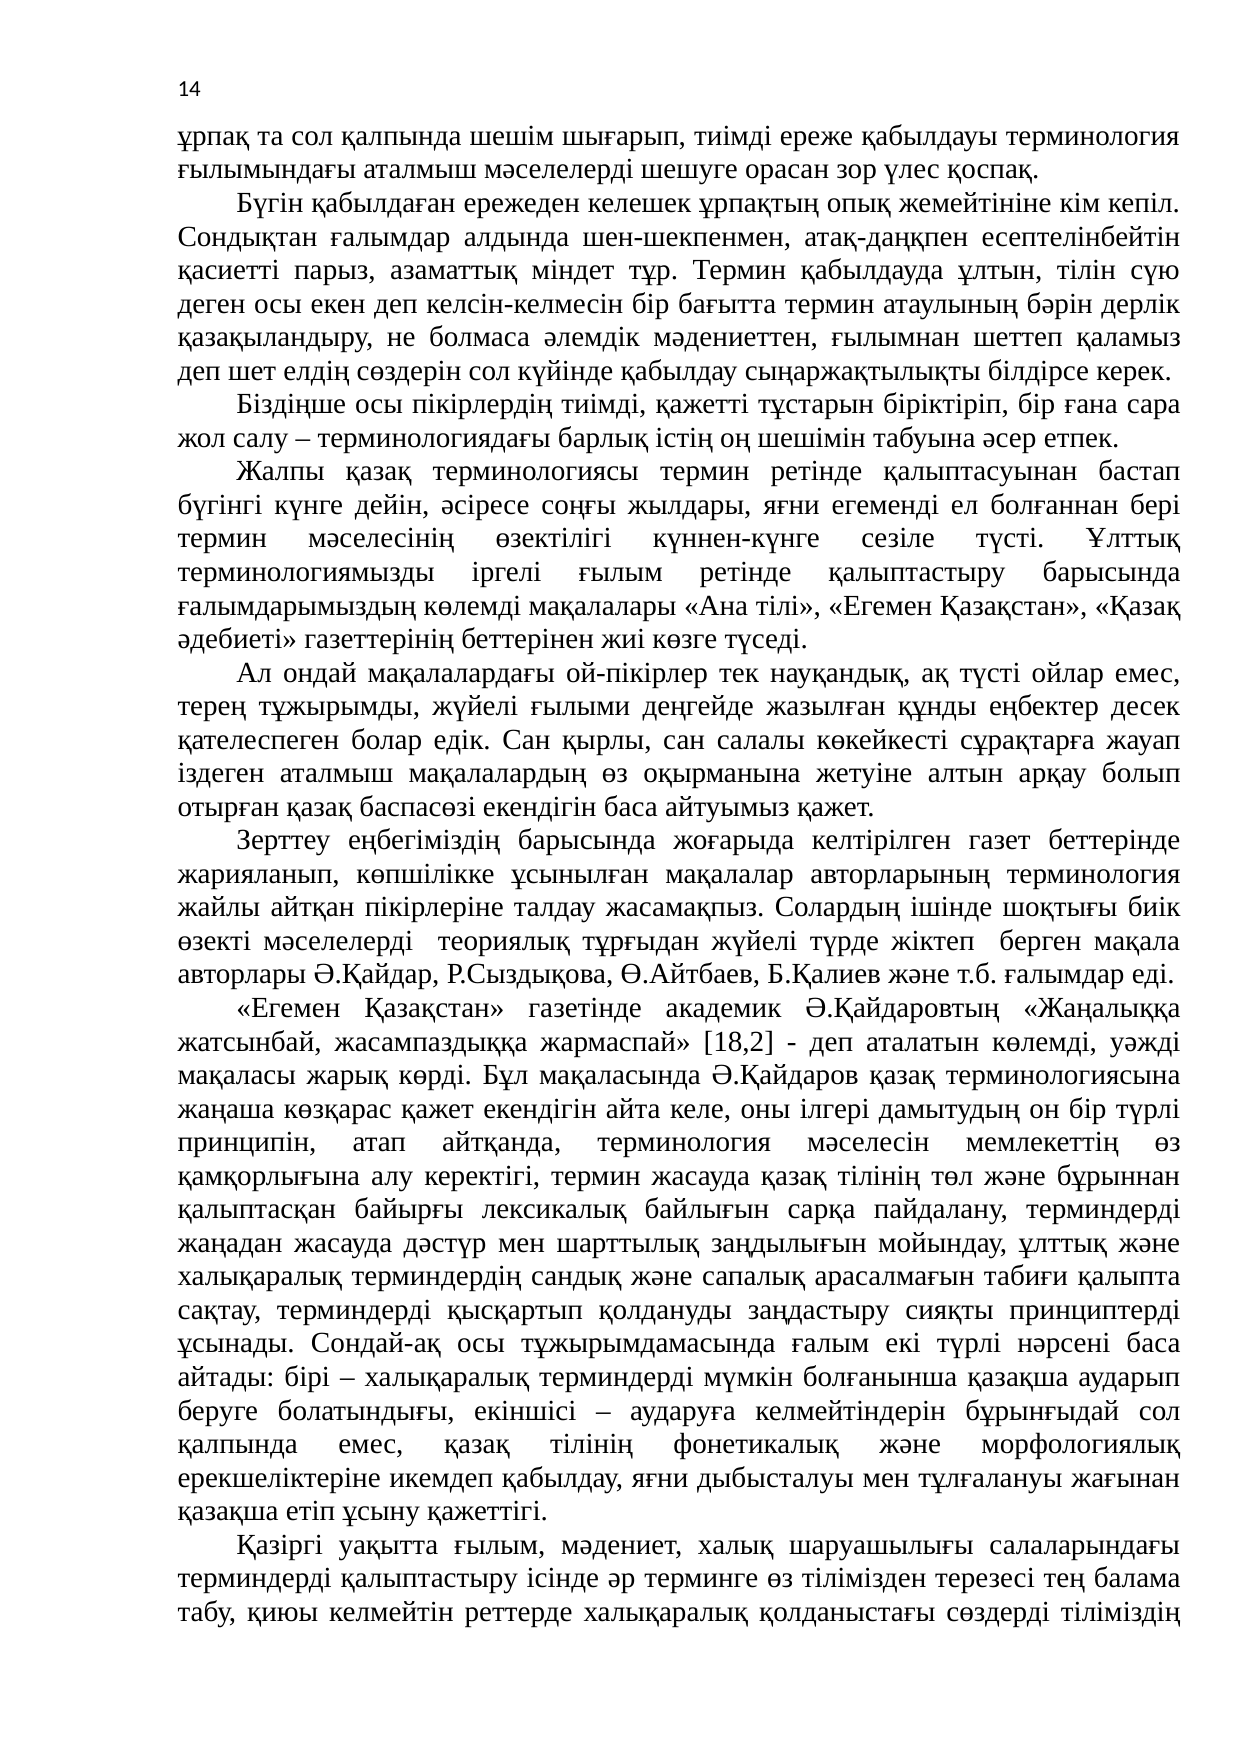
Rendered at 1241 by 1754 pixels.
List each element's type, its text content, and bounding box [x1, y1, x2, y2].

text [177, 118, 1181, 185]
text Жалпы қазақ терминологиясы термин ретінде қалыптасуынан бастап бүгінгі күнге дейін, әсіресе соңғы жылдары, яғни егеменді ел болғаннан бері термин мәселесінің өзектілігі күннен-күнге сезіле түсті. Ұлттық терминологиямызды іргелі ғылым ретінде қалыптастыру барысында ғалымдарымыздың көлемді мақалалары «Ана тілі», «Егемен Қазақстан», «Қазақ әдебиеті» газеттерінің беттерінен жиі көзге түседі. [177, 453, 1181, 655]
text Зерттеу еңбегіміздің барысында жоғарыда келтірілген газет беттерінде жарияланып, көпшілікке ұсынылған мақалалар авторларының терминология жайлы айтқан пікірлеріне талдау жасамақпыз. Солардың ішінде шоқтығы биік өзекті мәселелерді теориялық тұрғыдан жүйелі түрде жіктеп берген мақала авторлары Ә.Қайдар, Р.Сыздықова, Ө.Айтбаев, Б.Қалиев және т.б. ғалымдар еді. [177, 822, 1181, 990]
text Біздіңше осы пікірлердің тиімді, қажетті тұстарын біріктіріп, бір ғана сара жол салу – терминологиядағы барлық істің оң шешімін табуына әсер етпек. [177, 386, 1181, 453]
text Бүгін қабылдаған ережеден келешек ұрпақтың опық жемейтініне кім кепіл. Сондықтан ғалымдар алдында шен-шекпенмен, атақ-даңқпен есептелінбейтін қасиетті парыз, азаматтық міндет тұр. Термин қабылдауда ұлтын, тілін сүю деген осы екен деп келсін-келмесін бір бағытта термин атаулының бәрін дерлік қазақыландыру, не болмаса әлемдік мәдениеттен, ғылымнан шеттеп қаламыз деп шет елдің сөздерін сол күйінде қабылдау сыңаржақтылықты білдірсе керек. [177, 185, 1181, 386]
text «Егемен Қазақстан» газетінде академик Ә.Қайдаровтың «Жаңалыққа жатсынбай, жасампаздыққа жармаспай» [18,2] - деп аталатын көлемді, уәжді мақаласы жарық көрді. Бұл мақаласында Ә.Қайдаров қазақ терминологиясына жаңаша көзқарас қажет екендігін айта келе, оны ілгері дамытудың он бір түрлі принципін, атап айтқанда, терминология мәселесін мемлекеттің өз қамқорлығына алу керектігі, термин жасауда қазақ тілінің төл және бұрыннан қалыптасқан байырғы лексикалық байлығын сарқа пайдалану, терминдерді жаңадан жасауда дәстүр мен шарттылық заңдылығын мойындау, ұлттық және халықаралық терминдердің сандық және сапалық арасалмағын табиғи қалыпта сақтау, терминдерді қысқартып қолдануды заңдастыру сияқты принциптерді ұсынады. Сондай-ақ осы тұжырымдамасында ғалым екі түрлі нәрсені баса айтады: бірі – халықаралық терминдерді мүмкін болғанынша қазақша аударып беруге болатындығы, екіншісі – аударуға келмейтіндерін бұрынғыдай сол қалпында емес, қазақ тілінің фонетикалық және морфологиялық ерекшеліктеріне икемдеп қабылдау, яғни дыбысталуы мен тұлғалануы жағынан қазақша етіп ұсыну қажеттігі. [177, 990, 1181, 1527]
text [177, 1527, 1181, 1627]
text Ал ондай мақалалардағы ой-пікірлер тек науқандық, ақ түсті ойлар емес, терең тұжырымды, жүйелі ғылыми деңгейде жазылған құнды еңбектер десек қателеспеген болар едік. Сан қырлы, сан салалы көкейкесті сұрақтарға жауап іздеген аталмыш мақалалардың өз оқырманына жетуіне алтын арқау болып отырған қазақ баспасөзі екендігін баса айтуымыз қажет. [177, 655, 1181, 822]
